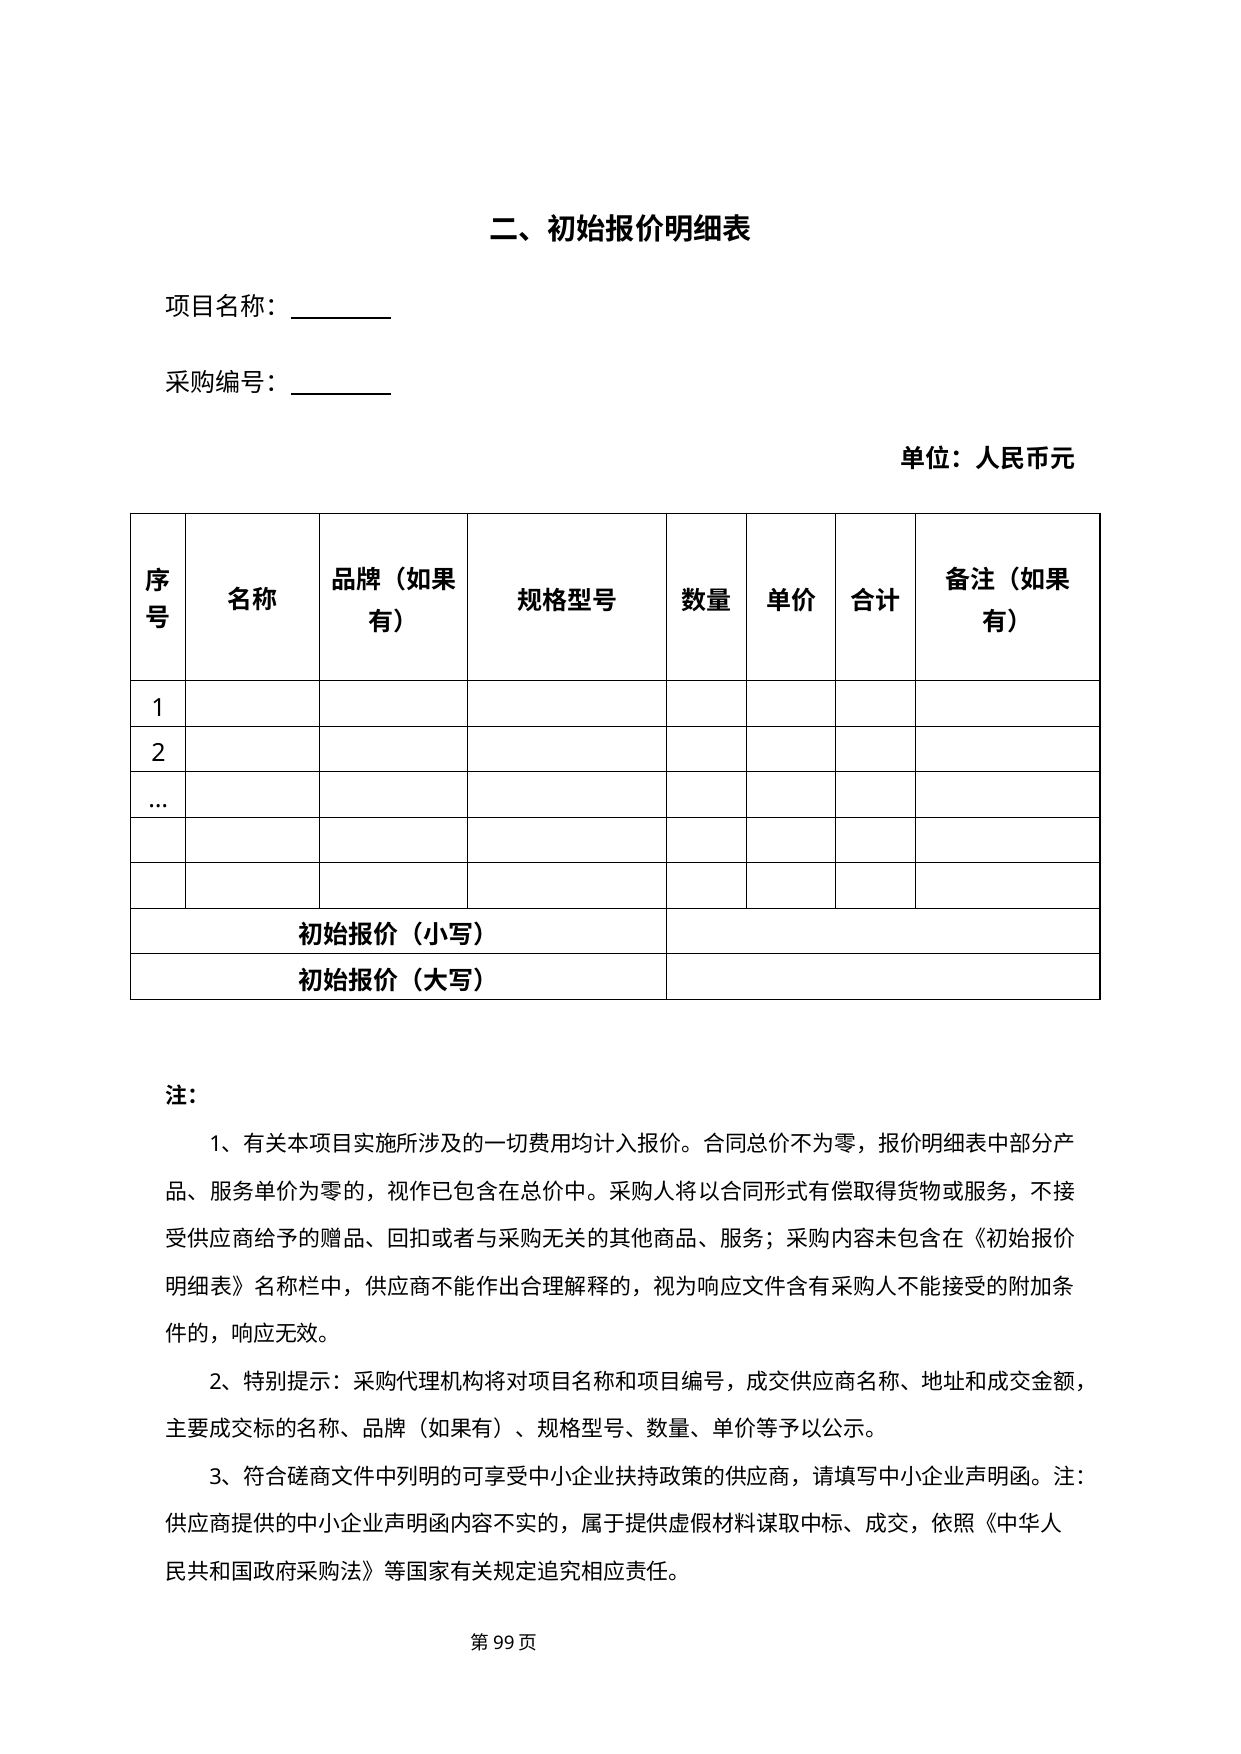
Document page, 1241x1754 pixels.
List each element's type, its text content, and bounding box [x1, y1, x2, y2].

table_cell [836, 727, 915, 771]
table_cell 初始报价（小写） [131, 909, 666, 953]
table_header 序号 [131, 514, 185, 680]
table_cell [667, 727, 746, 771]
text 3、符合磋商文件中列明的可享受中小企业扶持政策的供应商，请填写中小企业声明函。注：供应商提供的中小企业声明函内容不实的，属于提供虚假材料谋取中标、成交，依照《中华人民共和国政府采购法》等国家有关规定追究相应责任。 [165, 1459, 1075, 1586]
table_cell [836, 863, 915, 908]
table_cell [836, 818, 915, 862]
table_cell [320, 818, 467, 862]
table_cell … [131, 772, 185, 817]
table_cell [186, 727, 319, 771]
table_cell [916, 727, 1099, 771]
table_cell 1 [131, 681, 185, 726]
table_header 规格型号 [468, 514, 666, 680]
table_cell [747, 818, 835, 862]
table_cell [747, 772, 835, 817]
table_cell [667, 909, 1099, 953]
table_cell [667, 863, 746, 908]
table_cell [186, 863, 319, 908]
table_header 名称 [186, 514, 319, 680]
table_cell [186, 818, 319, 862]
table_cell [916, 818, 1099, 862]
table_cell [468, 727, 666, 771]
table_cell [916, 681, 1099, 726]
table_cell [131, 863, 185, 908]
text 采购编号： [165, 348, 1075, 413]
table_cell [320, 727, 467, 771]
text 单位：人民币元 [165, 424, 1075, 489]
table_cell [468, 863, 666, 908]
table_cell [836, 772, 915, 817]
text 2、特别提示：采购代理机构将对项目名称和项目编号，成交供应商名称、地址和成交金额，主要成交标的名称、品牌（如果有）、规格型号、数量、单价等予以公示。 [165, 1364, 1075, 1443]
table_cell [131, 818, 185, 862]
table_cell [916, 863, 1099, 908]
table_cell [186, 681, 319, 726]
table_cell [667, 681, 746, 726]
text 1、有关本项目实施所涉及的一切费用均计入报价。合同总价不为零，报价明细表中部分产品、服务单价为零的，视作已包含在总价中。采购人将以合同形式有偿取得货物或服务，不接受供应商给予的赠品、回扣或者与采购无关的其他商品、服务；采购内容未包含在《初始报价明细表》名称栏中，供应商不能作出合理解释的，视为响应文件含有采购人不能接受的附加条件的，响应无效。 [165, 1126, 1075, 1348]
table_cell [667, 818, 746, 862]
table_cell [468, 818, 666, 862]
table_header 合计 [836, 514, 915, 680]
table_header 数量 [667, 514, 746, 680]
table_cell 2 [131, 727, 185, 771]
table_cell [836, 681, 915, 726]
table_cell [747, 681, 835, 726]
table_cell [468, 772, 666, 817]
table_cell [186, 772, 319, 817]
table_cell [320, 772, 467, 817]
table_cell [667, 772, 746, 817]
table_cell [916, 772, 1099, 817]
table_cell [667, 954, 1099, 999]
table_header 备注（如果有） [916, 514, 1099, 680]
table_cell [320, 863, 467, 908]
text 项目名称： [165, 272, 1075, 337]
table_cell [747, 863, 835, 908]
table_cell [747, 727, 835, 771]
table_cell [468, 681, 666, 726]
table_cell 初始报价（大写） [131, 954, 666, 999]
table_header 单价 [747, 514, 835, 680]
text 注： [165, 1078, 1075, 1110]
table_header 品牌（如果有） [320, 514, 467, 680]
subtitle 二、初始报价明细表 [165, 194, 1075, 259]
table_cell [320, 681, 467, 726]
